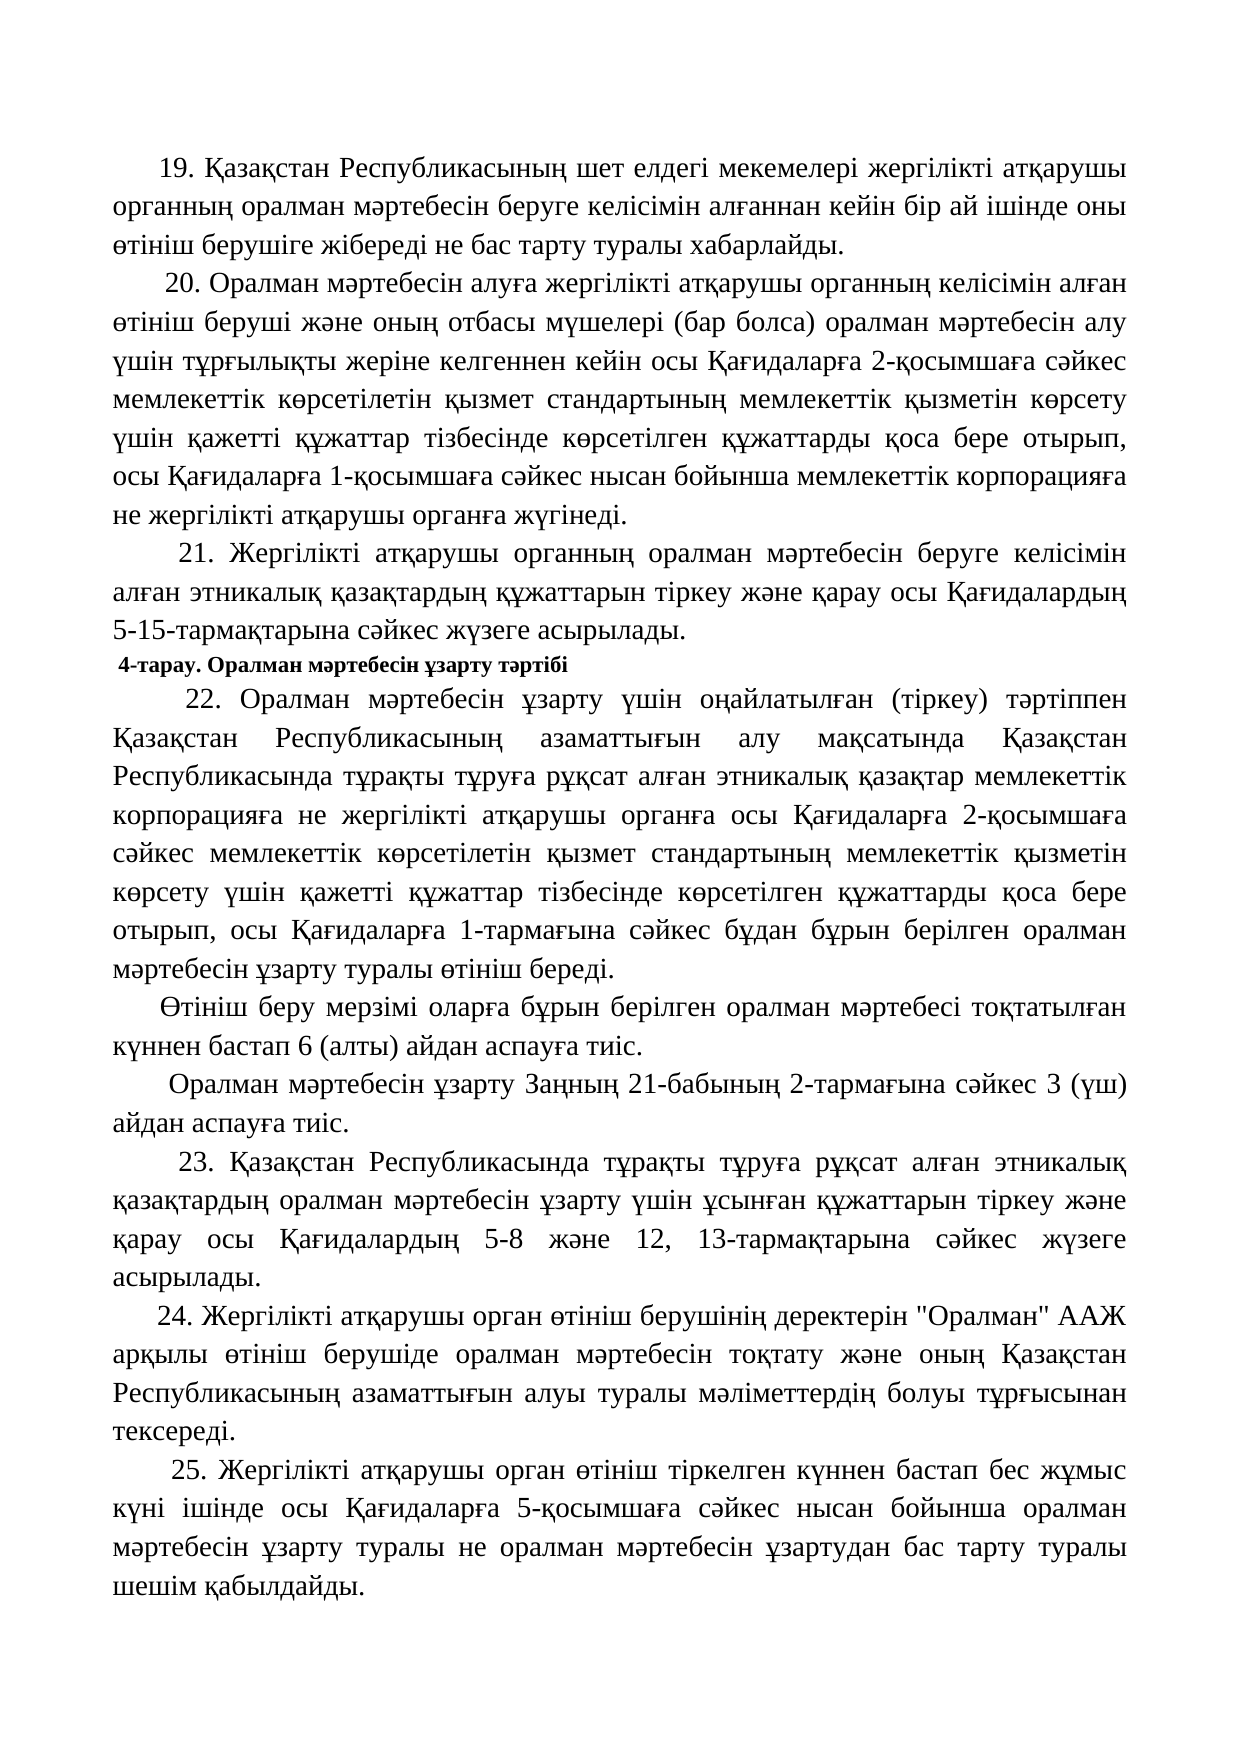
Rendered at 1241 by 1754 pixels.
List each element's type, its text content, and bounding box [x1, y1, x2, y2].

text 19. Қазақстан Республикасының шет елдегі мекемелері жергілікті атқарушы органның оралман мәртебесін беруге келісімін алғаннан кейін бір ай ішінде оны өтініш берушіге жібереді не бас тарту туралы хабарлайды. [112, 150, 1128, 261]
text 22. Оралман мәртебесін ұзарту үшін оңайлатылған (тіркеу) тәртіппен Қазақстан Республикасының азаматтығын алу мақсатында Қазақстан Республикасында тұрақты тұруға рұқсат алған этникалық қазақтар мемлекеттік корпорацияға не жергілікті атқарушы органға осы Қағидаларға 2-қосымшаға сәйкес мемлекеттік көрсетілетін қызмет стандартының мемлекеттік қызметін көрсету үшін қажетті құжаттар тізбесінде көрсетілген құжаттарды қоса бере отырып, осы Қағидаларға 1-тармағына сәйкес бұдан бұрын берілген оралман мәртебесін ұзарту туралы өтініш береді. [112, 681, 1128, 984]
text 21. Жергілікті атқарушы органның оралман мәртебесін беруге келісімін алған этникалық қазақтардың құжаттарын тіркеу және қарау осы Қағидалардың 5-15-тармақтарына сәйкес жүзеге асырылады. [112, 535, 1128, 646]
text 25. Жергілікті атқарушы орган өтініш тіркелген күннен бастап бес жұмыс күні ішінде осы Қағидаларға 5-қосымшаға сәйкес нысан бойынша оралман мәртебесін ұзарту туралы не оралман мәртебесін ұзартудан бас тарту туралы шешім қабылдайды. [112, 1452, 1128, 1601]
text 4-тарау. Оралман мәртебесін ұзарту тәртібі [112, 651, 1128, 677]
text Өтініш беру мерзімі оларға бұрын берілген оралман мәртебесі тоқтатылған күннен бастап 6 (алты) айдан аспауға тиіс. [112, 989, 1128, 1062]
text 24. Жергілікті атқарушы орган өтініш берушінің деректерін "Оралман" ААЖ арқылы өтініш берушіде оралман мәртебесін тоқтату және оның Қазақстан Республикасының азаматтығын алуы туралы мәліметтердің болуы тұрғысынан тексереді. [112, 1298, 1128, 1447]
text 20. Оралман мәртебесін алуға жергілікті атқарушы органның келісімін алған өтініш беруші және оның отбасы мүшелері (бар болса) оралман мәртебесін алу үшін тұрғылықты жеріне келгеннен кейін осы Қағидаларға 2-қосымшаға сәйкес мемлекеттік көрсетілетін қызмет стандартының мемлекеттік қызметін көрсету үшін қажетті құжаттар тізбесінде көрсетілген құжаттарды қоса бере отырып, осы Қағидаларға 1-қосымшаға сәйкес нысан бойынша мемлекеттік корпорацияға не жергілікті атқарушы органға жүгінеді. [112, 266, 1128, 530]
text 23. Қазақстан Республикасында тұрақты тұруға рұқсат алған этникалық қазақтардың оралман мәртебесін ұзарту үшін ұсынған құжаттарын тіркеу және қарау осы Қағидалардың 5-8 және 12, 13-тармақтарына сәйкес жүзеге асырылады. [112, 1144, 1128, 1293]
text Оралман мәртебесін ұзарту Заңның 21-бабының 2-тармағына сәйкес 3 (үш) айдан аспауға тиіс. [112, 1067, 1128, 1139]
